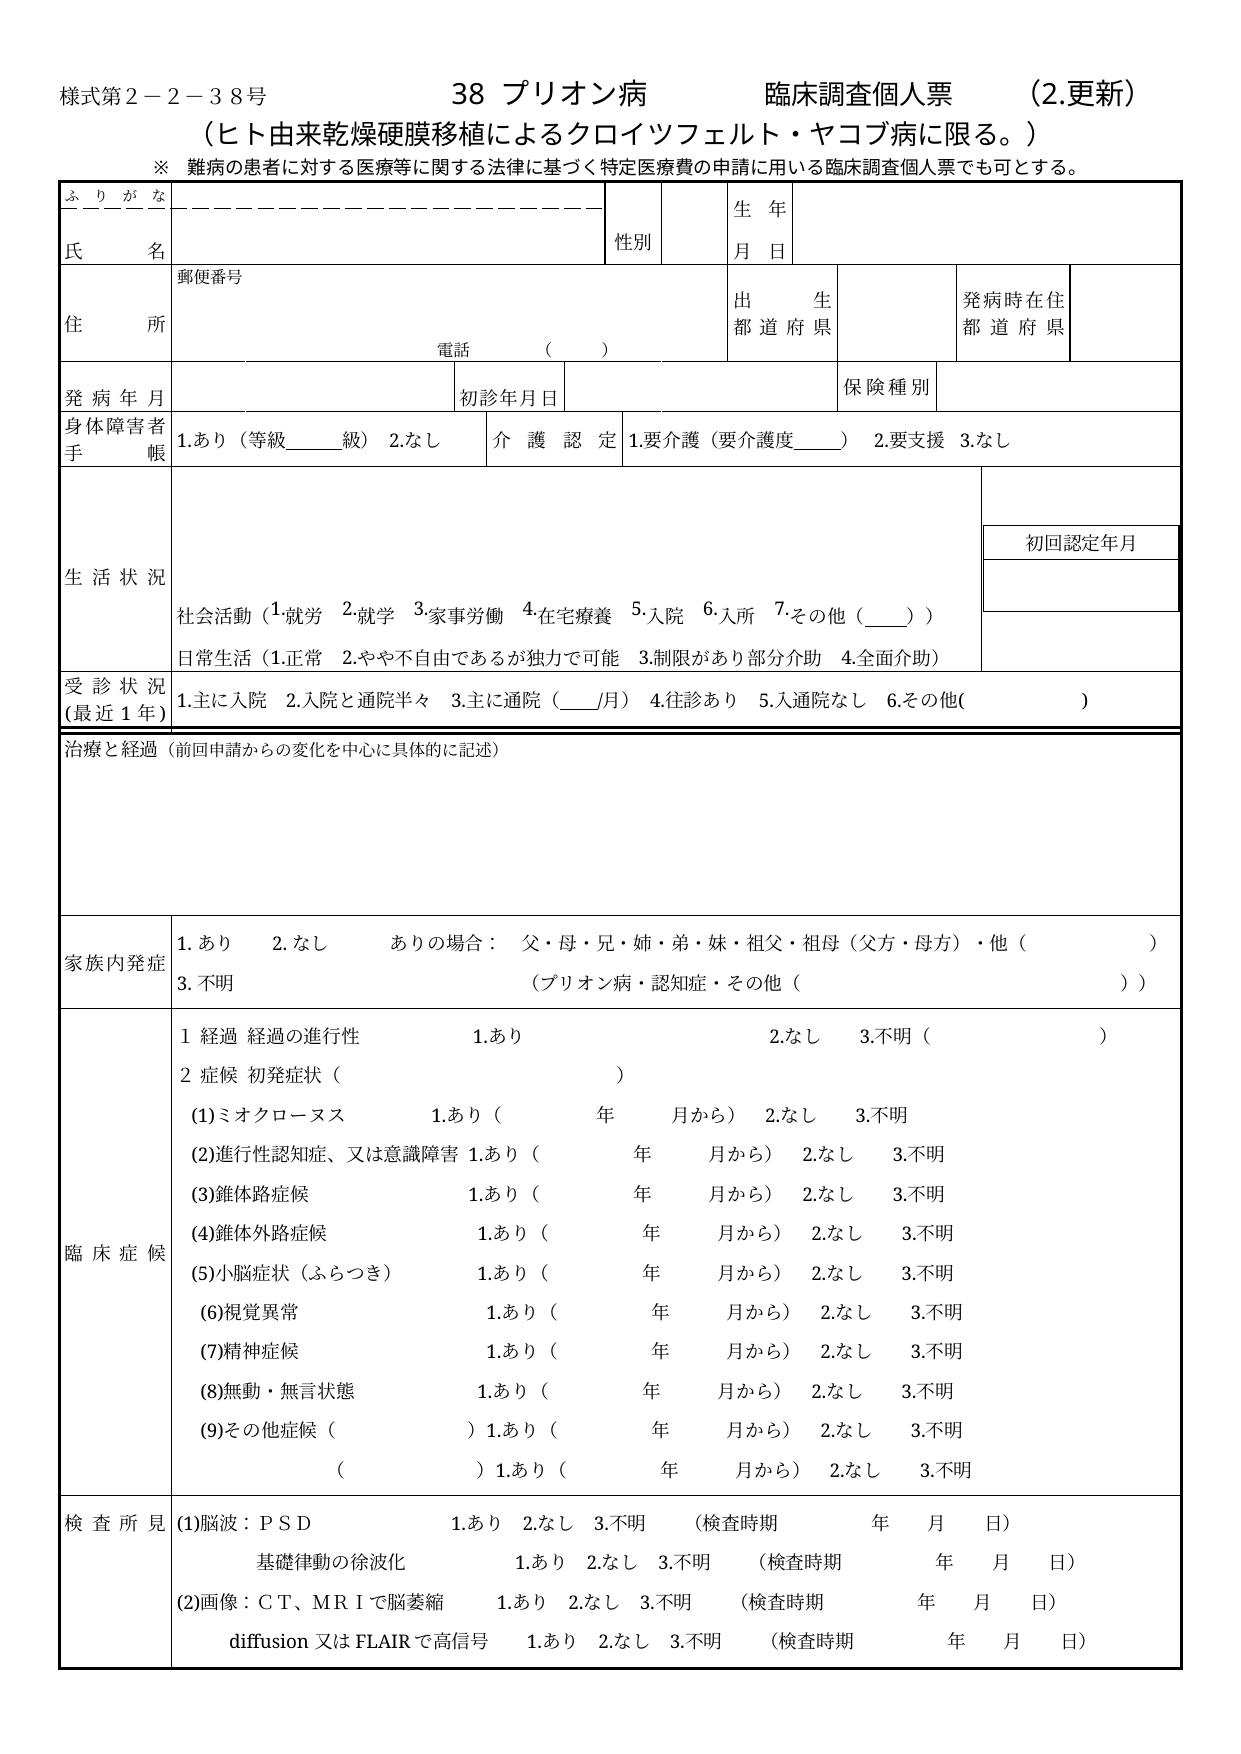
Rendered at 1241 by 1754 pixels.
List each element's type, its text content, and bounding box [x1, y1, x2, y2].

table_cell [565, 362, 661, 411]
table_cell 1. あり 2. なし 3. 不明 [172, 916, 384, 1008]
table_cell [172, 1496, 1180, 1667]
table_cell 出 生 都道府県 [728, 265, 837, 361]
table_cell [1071, 265, 1180, 361]
table_cell 郵便番号 電話 （ ） [172, 265, 727, 361]
text ※ 難病の患者に対する医療等に関する法律に基づく特定医療費の申請に用いる臨床調査個人票でも可とする。 [59, 152, 1181, 180]
table_cell [246, 362, 454, 411]
text （ヒト由来乾燥硬膜移植によるクロイツフェルト・ヤコブ病に限る。） [59, 113, 1181, 152]
table_cell 生活状況 [61, 467, 171, 671]
table_cell 氏名 [61, 208, 171, 264]
table_cell 発病時在住 都道府県 [957, 265, 1069, 361]
table_cell [172, 362, 245, 411]
table_cell [982, 467, 1180, 671]
table_cell 1.あり（等級 級） 2.なし [172, 412, 486, 466]
table_cell 発病年月 [61, 362, 171, 411]
table_header [793, 183, 956, 264]
table_cell 住 所 [61, 265, 171, 361]
table_cell １ 経過 経過の進行性 1.あり 2.なし 3.不明（ ） ２ 症候 初発症状（ ） (1)ミオクローヌス 1.あり（ 年 月から） 2.なし 3.不明 (2)進行性認知症、又は意識障害 1.あり（ 年 月から） 2.なし 3.不明 (3)錐体路症候 1.あり（ 年 月から） 2.なし 3.不明 (4)錐体外路症候 1.あり（ 年 月から） 2.なし 3.不明 (5)小脳症状（ふらつき） 1.あり（ 年 月から） 2.なし 3.不明 (6)視覚異常 1.あり（ 年 月から） 2.なし 3.不明 (7)精神症候 1.あり（ 年 月から） 2.なし 3.不明 (8)無動・無言状態 1.あり（ 年 月から） 2.なし 3.不明 (9)その他症候（ ）1.あり（ 年 月から） 2.なし 3.不明 （ ）1.あり（ 年 月から） 2.なし 3.不明 [172, 1009, 1180, 1495]
table_cell 臨床症候 [61, 1009, 171, 1495]
table_header 性別 [606, 183, 661, 264]
table_cell 身体障害者 手帳 [61, 412, 171, 466]
table_header [172, 183, 604, 208]
table_cell 社会活動（1.就労 2.就学 3.家事労働 4.在宅療養 5.入院 6.入所 7.その他（ ）） 日常生活（1.正常 2.やや不自由であるが独力で可能 3.制限があり部分介助 4.全面介助） [172, 467, 981, 671]
table_cell 初診年月日 [455, 362, 564, 411]
table_cell 1.要介護（要介護度 ） 2.要支援 3.なし [623, 412, 1180, 466]
table_cell 受診状況 (最近1年) [61, 672, 171, 726]
table_cell 1.主に入院 2.入院と通院半々 3.主に通院（ /月） 4.往診あり 5.入通院なし 6.その他( ) [172, 672, 1180, 726]
table_header [662, 183, 727, 264]
table_cell 治療と経過（前回申請からの変化を中心に具体的に記述） [61, 735, 1180, 915]
text 様式第２－２－３８号 38 プリオン病 臨床調査個人票 （2.更新） [59, 71, 1181, 113]
table_cell 家族内発症 [61, 916, 171, 1008]
table_cell [838, 265, 956, 361]
table_cell [172, 208, 604, 264]
table_header 生年 月日 [728, 183, 792, 264]
table_cell ありの場合： 父・母・兄・姉・弟・妹・祖父・祖母（父方・母方）・他（ ） （プリオン病・認知症・その他（ ）） [384, 916, 1180, 1008]
table_header [957, 183, 1180, 264]
table_cell [662, 362, 837, 411]
table_cell 保険種別 [838, 362, 936, 411]
table_cell 検査所見 [61, 1496, 171, 1667]
table_header ふりがな [61, 183, 171, 208]
table_cell [937, 362, 1180, 411]
table_cell 介護認定 [487, 412, 622, 466]
